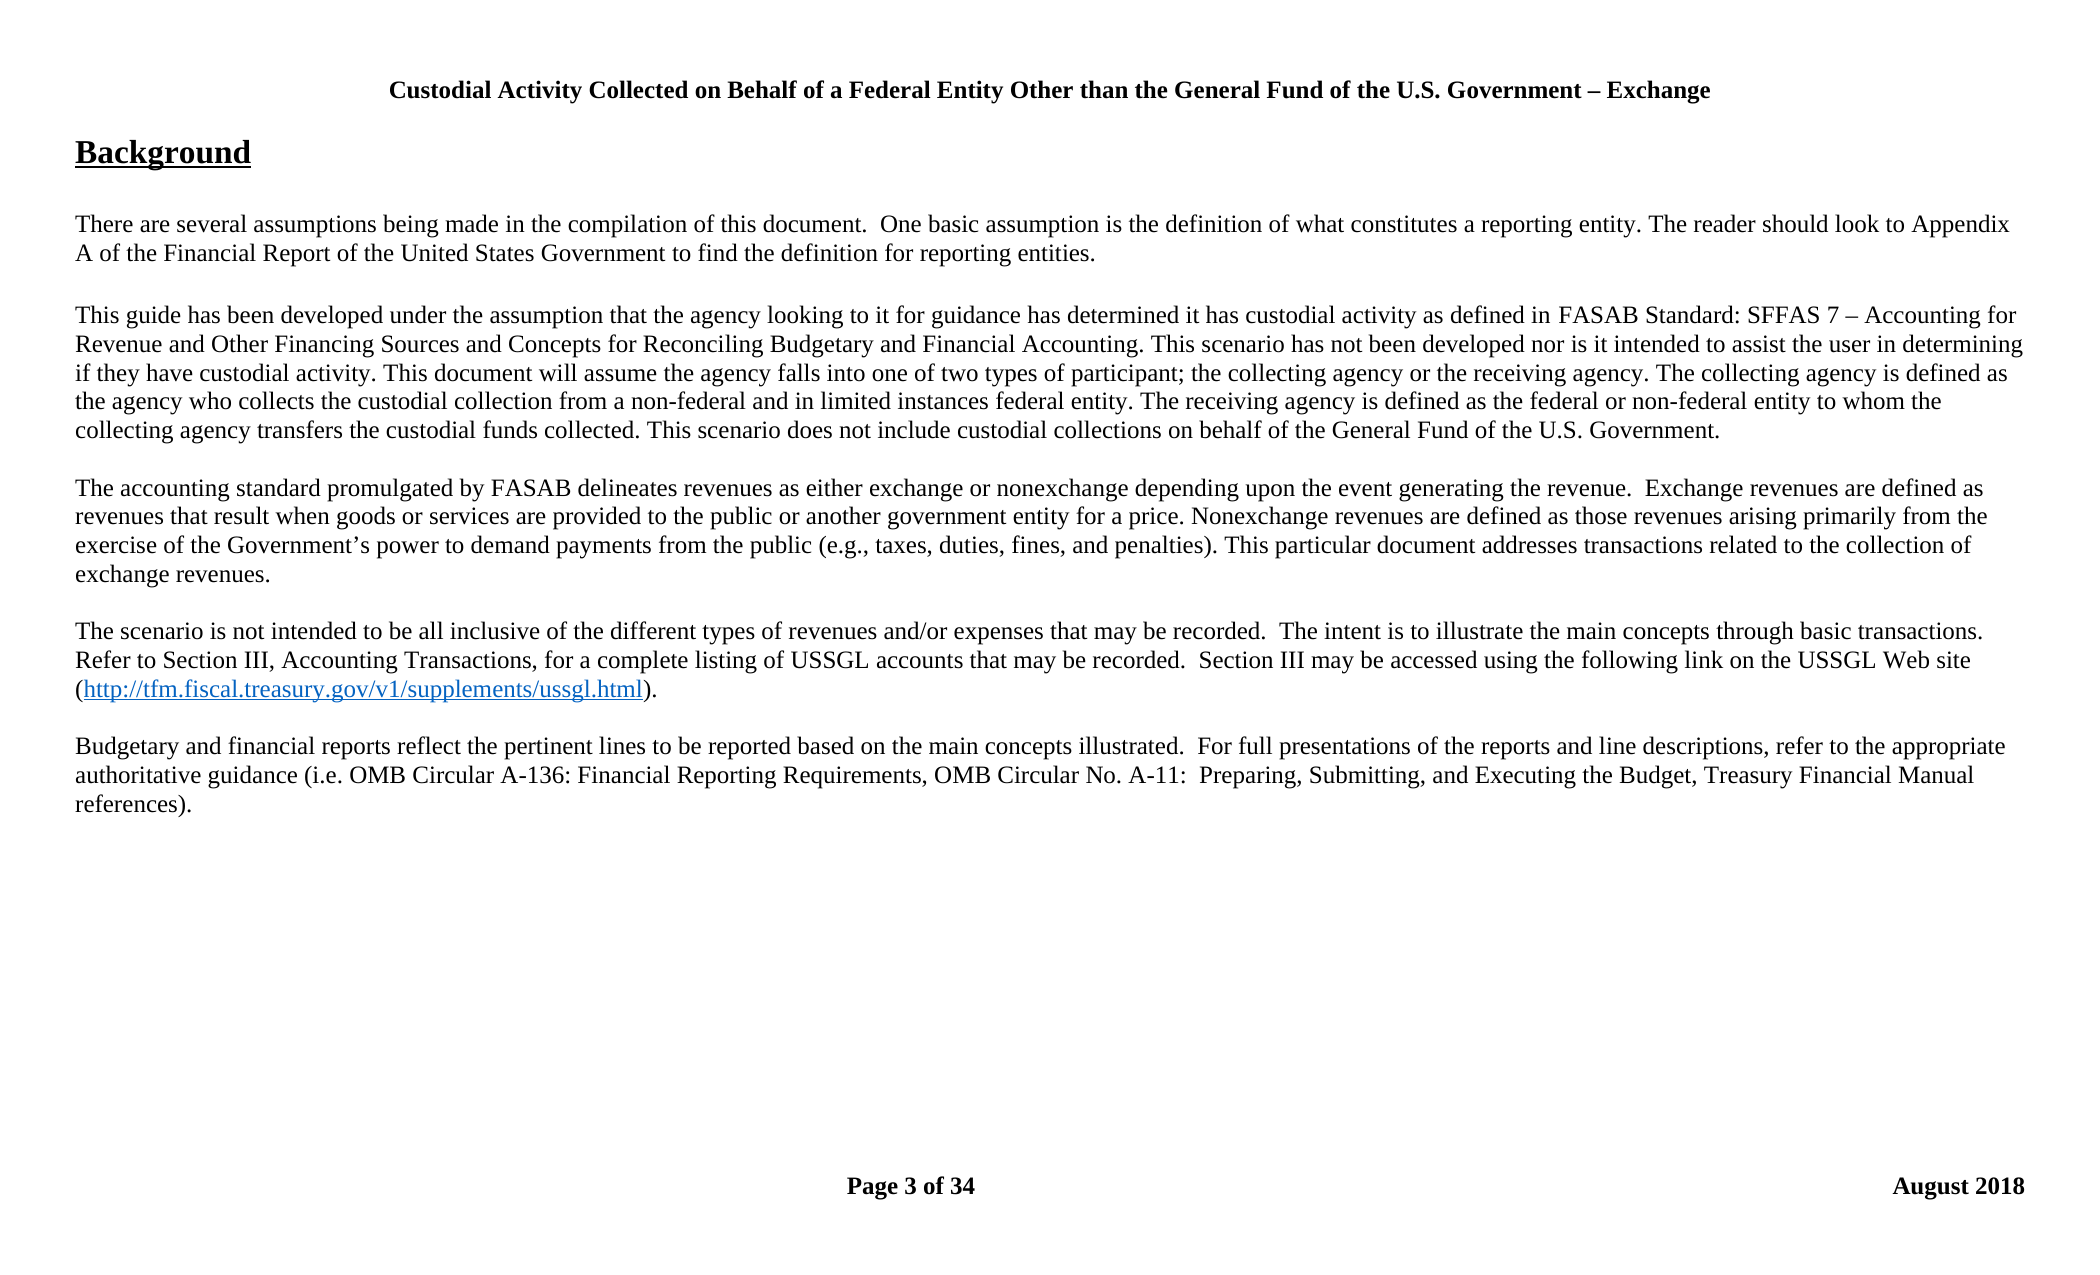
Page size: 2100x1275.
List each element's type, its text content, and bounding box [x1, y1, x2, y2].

text There are several assumptions being made in the compilation of this document. One basic assumption is the definition of what constitutes a reporting entity. The reader should look to Appendix A of the Financial Report of the United States Government to find the definition for reporting entities. [75, 209, 2025, 267]
text Background [75, 132, 2025, 171]
text This guide has been developed under the assumption that the agency looking to it for guidance has determined it has custodial activity as defined in FASAB Standard: SFFAS 7 – Accounting for Revenue and Other Financing Sources and Concepts for Reconciling Budgetary and Financial Accounting. This scenario has not been developed nor is it intended to assist the user in determining if they have custodial activity. This document will assume the agency falls into one of two types of participant; the collecting agency or the receiving agency. The collecting agency is defined as the agency who collects the custodial collection from a non-federal and in limited instances federal entity. The receiving agency is defined as the federal or non-federal entity to whom the collecting agency transfers the custodial funds collected. This scenario does not include custodial collections on behalf of the General Fund of the U.S. Government. [75, 300, 2025, 444]
text Budgetary and financial reports reflect the pertinent lines to be reported based on the main concepts illustrated. For full presentations of the reports and line descriptions, refer to the appropriate authoritative guidance (i.e. OMB Circular A-136: Financial Reporting Requirements, OMB Circular No. A-11: Preparing, Submitting, and Executing the Budget, Treasury Financial Manual references). [75, 731, 2025, 818]
text The scenario is not intended to be all inclusive of the different types of revenues and/or expenses that may be recorded. The intent is to illustrate the main concepts through basic transactions. Refer to Section III, Accounting Transactions, for a complete listing of USSGL accounts that may be recorded. Section III may be accessed using the following link on the USSGL Web site (http://tfm.fiscal.treasury.gov/v1/supplements/ussgl.html). [75, 616, 2025, 703]
text The accounting standard promulgated by FASAB delineates revenues as either exchange or nonexchange depending upon the event generating the revenue. Exchange revenues are defined as revenues that result when goods or services are provided to the public or another government entity for a price. Nonexchange revenues are defined as those revenues arising primarily from the exercise of the Government’s power to demand payments from the public (e.g., taxes, duties, fines, and penalties). This particular document addresses transactions related to the collection of exchange revenues. [75, 473, 2025, 588]
